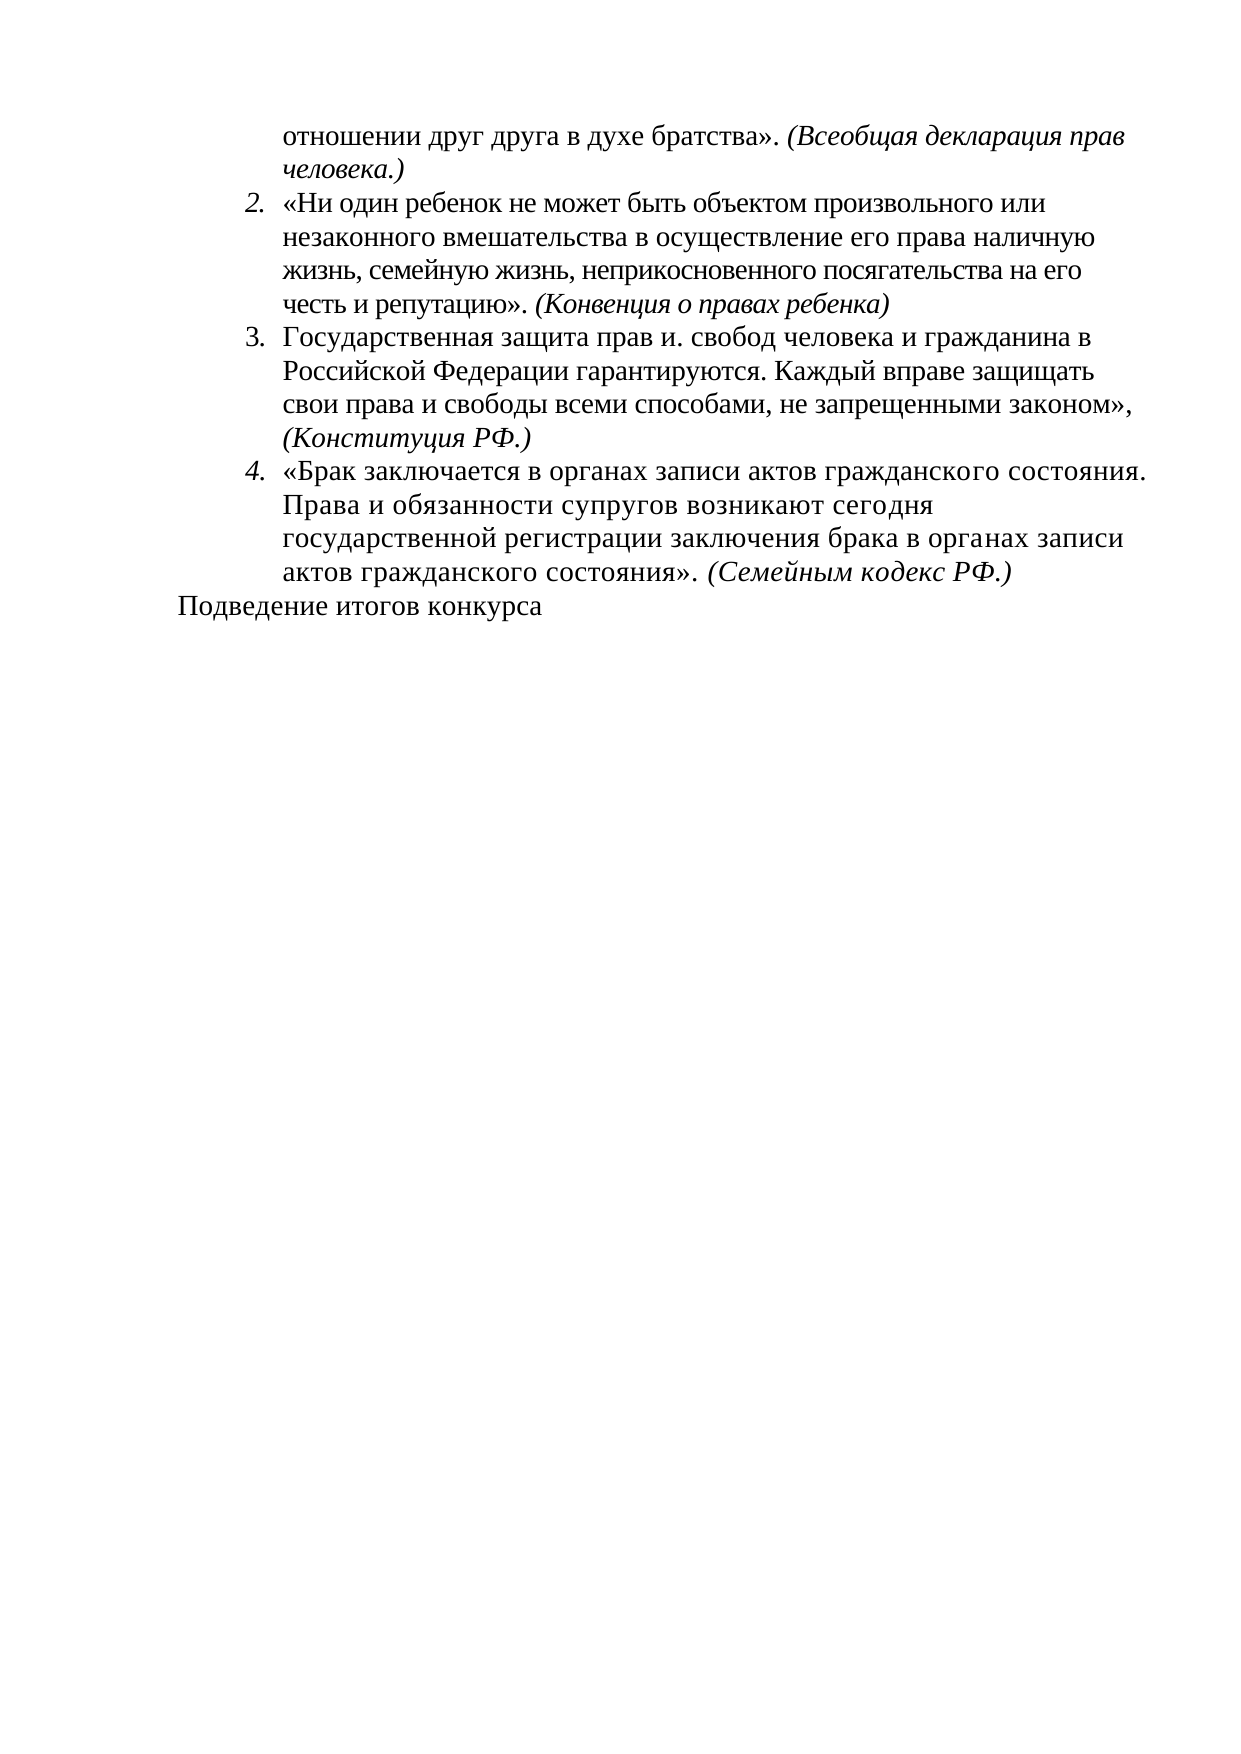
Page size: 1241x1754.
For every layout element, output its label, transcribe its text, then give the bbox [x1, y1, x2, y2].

list Государственная защита прав и. свобод человека и гражданина в Российской Федерации гарантируются. Каждый вправе защищать свои права и свободы всеми способами, не запрещенными законом», (Конституция РФ.) [245, 319, 1152, 453]
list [245, 118, 1152, 185]
list «Брак заключается в органах записи актов гражданского состояния. Права и обязанности супругов возникают сегодня государственной регистрации заключения брака в органах записи актов гражданского состояния». (Семейным кодекс РФ.) [245, 453, 1152, 588]
text Подведение итогов конкурса [177, 588, 1152, 621]
list «Ни один ребенок не может быть объектом произвольного или незаконного вмешательства в осуществление его права наличную жизнь, семейную жизнь, неприкосновенного посягательства на его честь и репутацию». (Конвенция о правах ребенка) [245, 185, 1152, 319]
